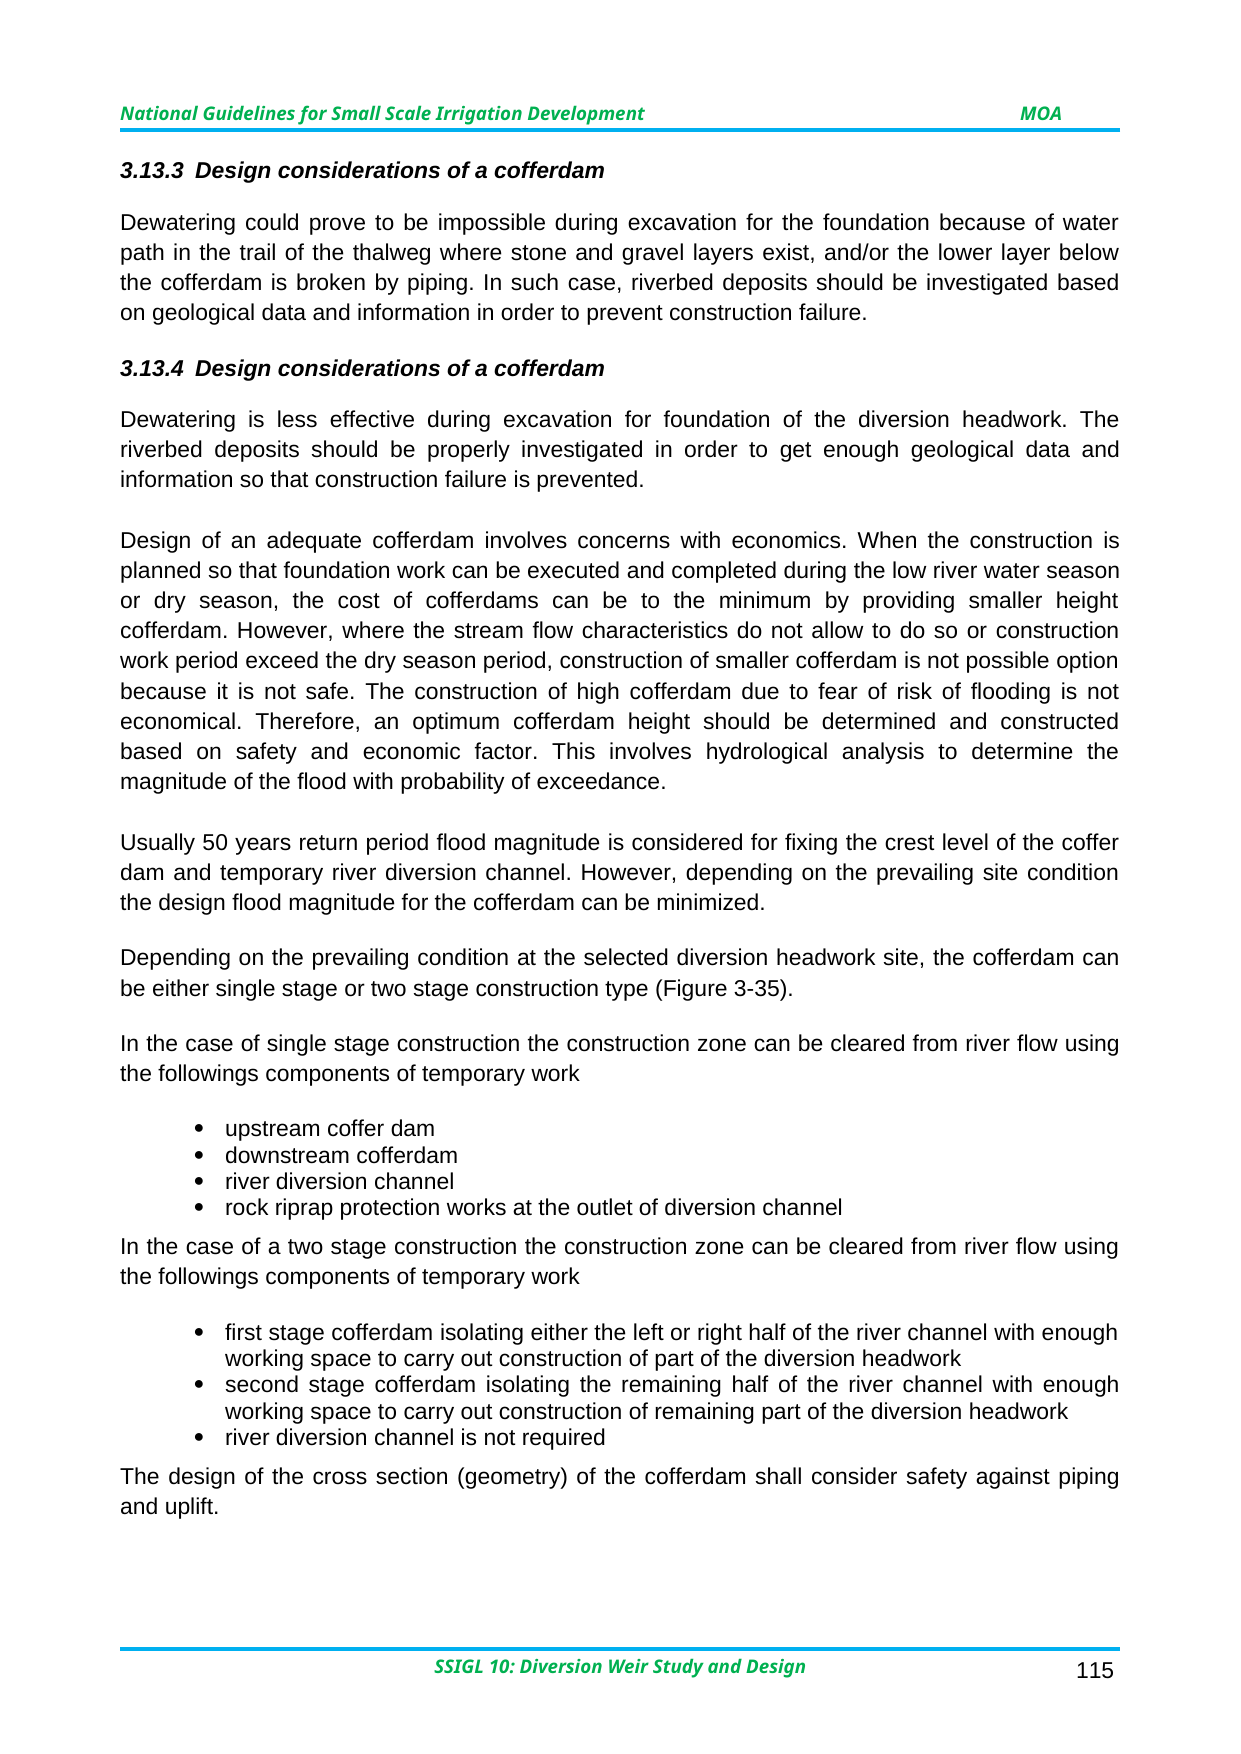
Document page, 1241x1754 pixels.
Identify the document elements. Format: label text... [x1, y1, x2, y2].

text In the case of single stage construction the construction zone can be cleared from river flow using the followings components of temporary work [120, 1030, 1120, 1086]
text Usually 50 years return period flood magnitude is considered for fixing the crest level of the coffer dam and temporary river diversion channel. However, depending on the prevailing site condition the design flood magnitude for the cofferdam can be minimized. [120, 829, 1120, 916]
subtitle Design considerations of a cofferdam [120, 354, 1120, 381]
text river diversion channel is not required [195, 1424, 1120, 1450]
text Dewatering is less effective during excavation for foundation of the diversion headwork. The riverbed deposits should be properly investigated in order to get enough geological data and information so that construction failure is prevented. [120, 406, 1120, 493]
text rock riprap protection works at the outlet of diversion channel [195, 1194, 1120, 1221]
text Dewatering could prove to be impossible during excavation for the foundation because of water path in the trail of the thalweg where stone and gravel layers exist, and/or the lower layer below the cofferdam is broken by piping. In such case, riverbed deposits should be investigated based on geological data and information in order to prevent construction failure. [120, 209, 1120, 326]
text downstream cofferdam [195, 1142, 1120, 1168]
text The design of the cross section (geometry) of the cofferdam shall consider safety against piping and uplift. [120, 1463, 1120, 1519]
text Depending on the prevailing condition at the selected diversion headwork site, the cofferdam can be either single stage or two stage construction type (Figure 3-35). [120, 944, 1120, 1001]
subtitle Design considerations of a cofferdam [120, 157, 1120, 184]
text first stage cofferdam isolating either the left or right half of the river channel with enough working space to carry out construction of part of the diversion headwork [195, 1318, 1120, 1371]
text Design of an adequate cofferdam involves concerns with economics. When the construction is planned so that foundation work can be executed and completed during the low river water season or dry season, the cost of cofferdams can be to the minimum by providing smaller height cofferdam. However, where the stream flow characteristics do not allow to do so or construction work period exceed the dry season period, construction of smaller cofferdam is not possible option because it is not safe. The construction of high cofferdam due to fear of risk of flooding is not economical. Therefore, an optimum cofferdam height should be determined and constructed based on safety and economic factor. This involves hydrological analysis to determine the magnitude of the flood with probability of exceedance. [120, 527, 1120, 795]
text upstream coffer dam [195, 1115, 1120, 1142]
text river diversion channel [195, 1168, 1120, 1194]
text In the case of a two stage construction the construction zone can be cleared from river flow using the followings components of temporary work [120, 1233, 1120, 1290]
text second stage cofferdam isolating the remaining half of the river channel with enough working space to carry out construction of remaining part of the diversion headwork [195, 1371, 1120, 1424]
